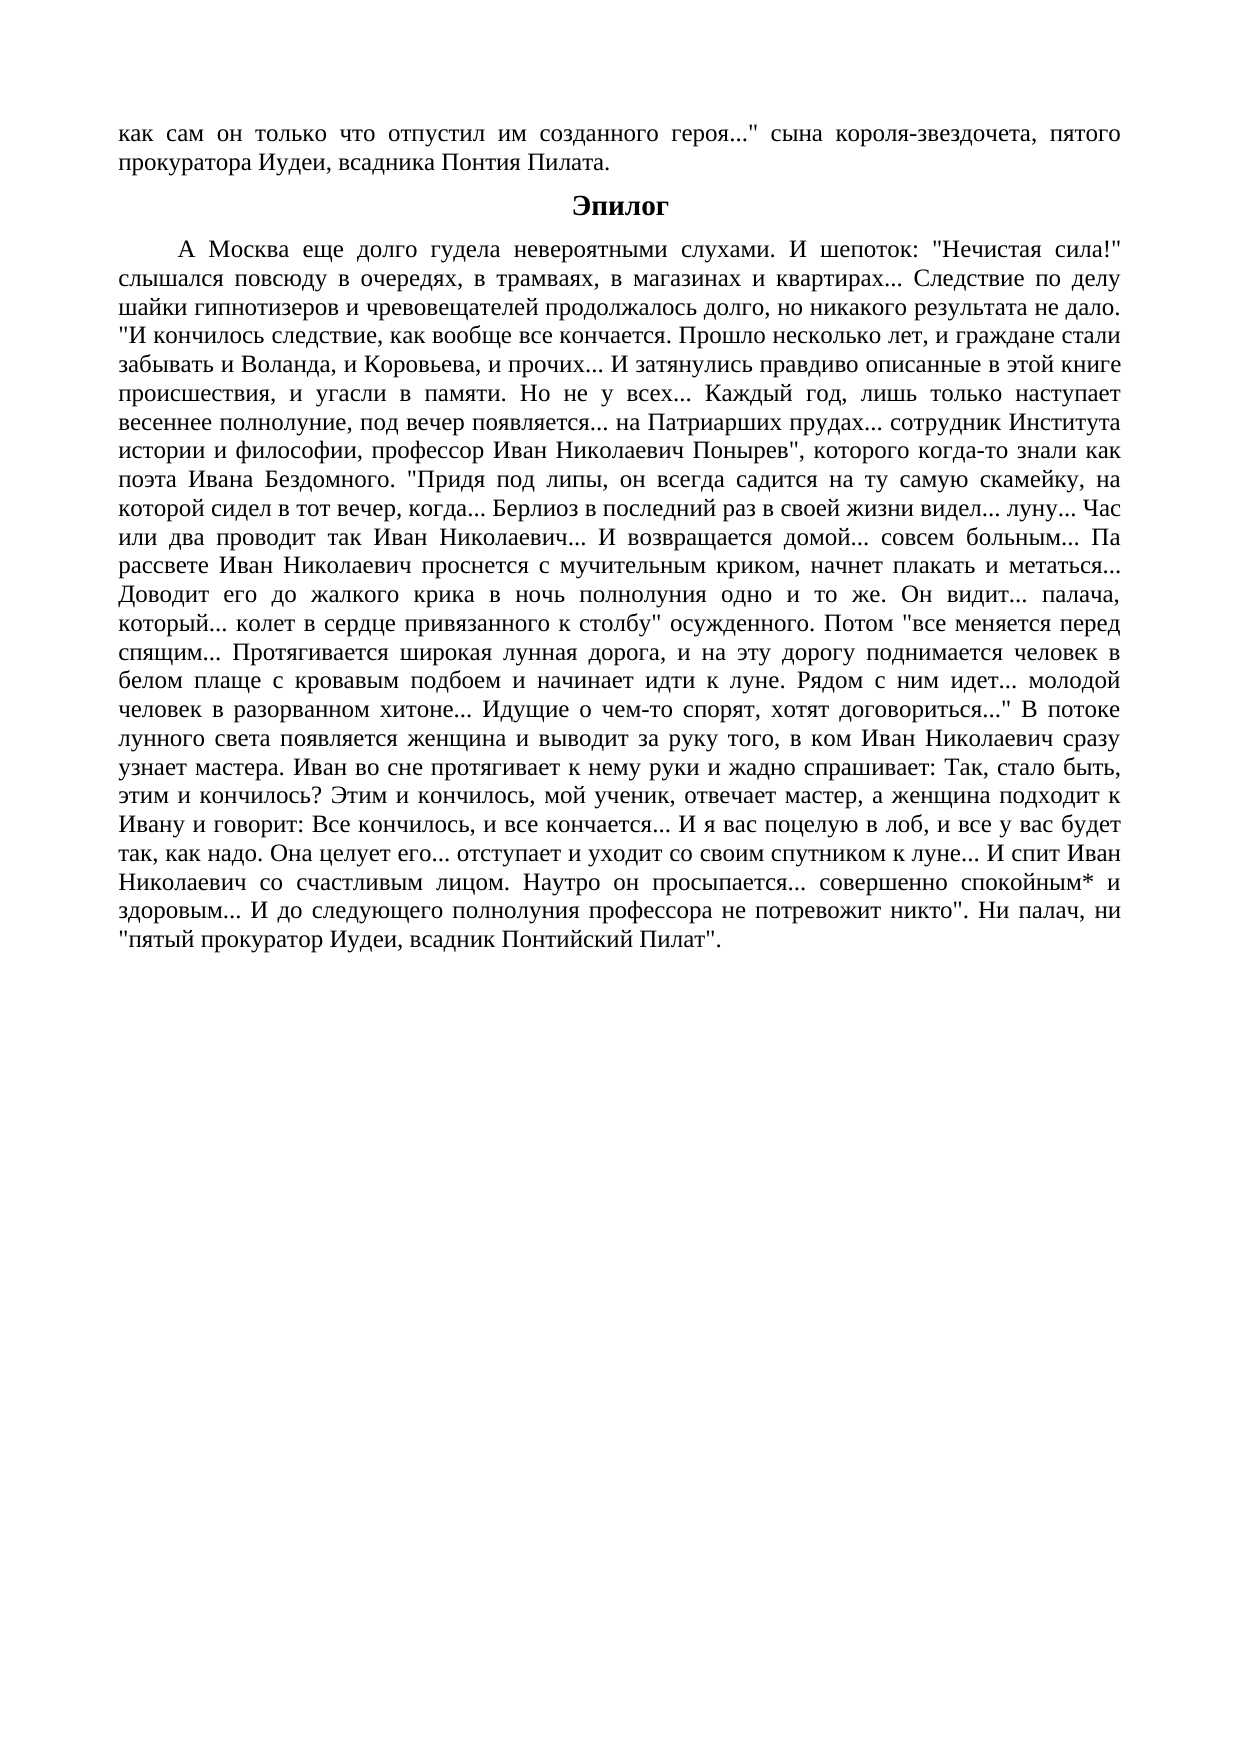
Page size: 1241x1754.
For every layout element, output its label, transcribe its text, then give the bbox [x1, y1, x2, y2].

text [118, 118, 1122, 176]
text Эпилог [118, 188, 1122, 222]
text А Москва еще долго гудела невероятными слухами. И шепоток: "Нечистая сила!" слышался повсюду в очередях, в трамваях, в магазинах и квартирах... Следствие по делу шайки гипнотизеров и чревовещателей продолжалось долго, но никакого результата не дало. "И кончилось следствие, как вообще все кончается. Прошло несколько лет, и граждане стали забывать и Воланда, и Коровьева, и прочих... И затянулись правдиво описанные в этой книге происшествия, и угасли в памяти. Но не у всех... Каждый год, лишь только наступает весеннее полнолуние, под вечер появляется... на Патриарших прудах... сотрудник Института истории и философии, профессор Иван Николаевич Понырев", которого когда-то знали как поэта Ивана Бездомного. "Придя под липы, он всегда садится на ту самую скамейку, на которой сидел в тот вечер, когда... Берлиоз в последний раз в своей жизни видел... луну... Час или два проводит так Иван Николаевич... И возвращается домой... совсем больным... Па рассвете Иван Николаевич проснется с мучительным криком, начнет плакать и метаться... Доводит его до жалкого крика в ночь полнолуния одно и то же. Он видит... палача, который... колет в сердце привязанного к столбу" осужденного. Потом "все меняется перед спящим... Протягивается широкая лунная дорога, и на эту дорогу поднимается человек в белом плаще с кровавым подбоем и начинает идти к луне. Рядом с ним идет... молодой человек в разорванном хитоне... Идущие о чем-то спорят, хотят договориться..." В потоке лунного света появляется женщина и выводит за руку того, в ком Иван Николаевич сразу узнает мастера. Иван во сне протягивает к нему руки и жадно спрашивает: Так, стало быть, этим и кончилось? Этим и кончилось, мой ученик, отвечает мастер, а женщина подходит к Ивану и говорит: Все кончилось, и все кончается... И я вас поцелую в лоб, и все у вас будет так, как надо. Она целует его... отступает и уходит со своим спутником к луне... И спит Иван Николаевич со счастливым лицом. Наутро он просыпается... совершенно спокойным* и здоровым... И до следующего полнолуния профессора не потревожит никто". Ни палач, ни "пятый прокуратор Иудеи, всадник Понтийский Пилат". [118, 234, 1122, 953]
